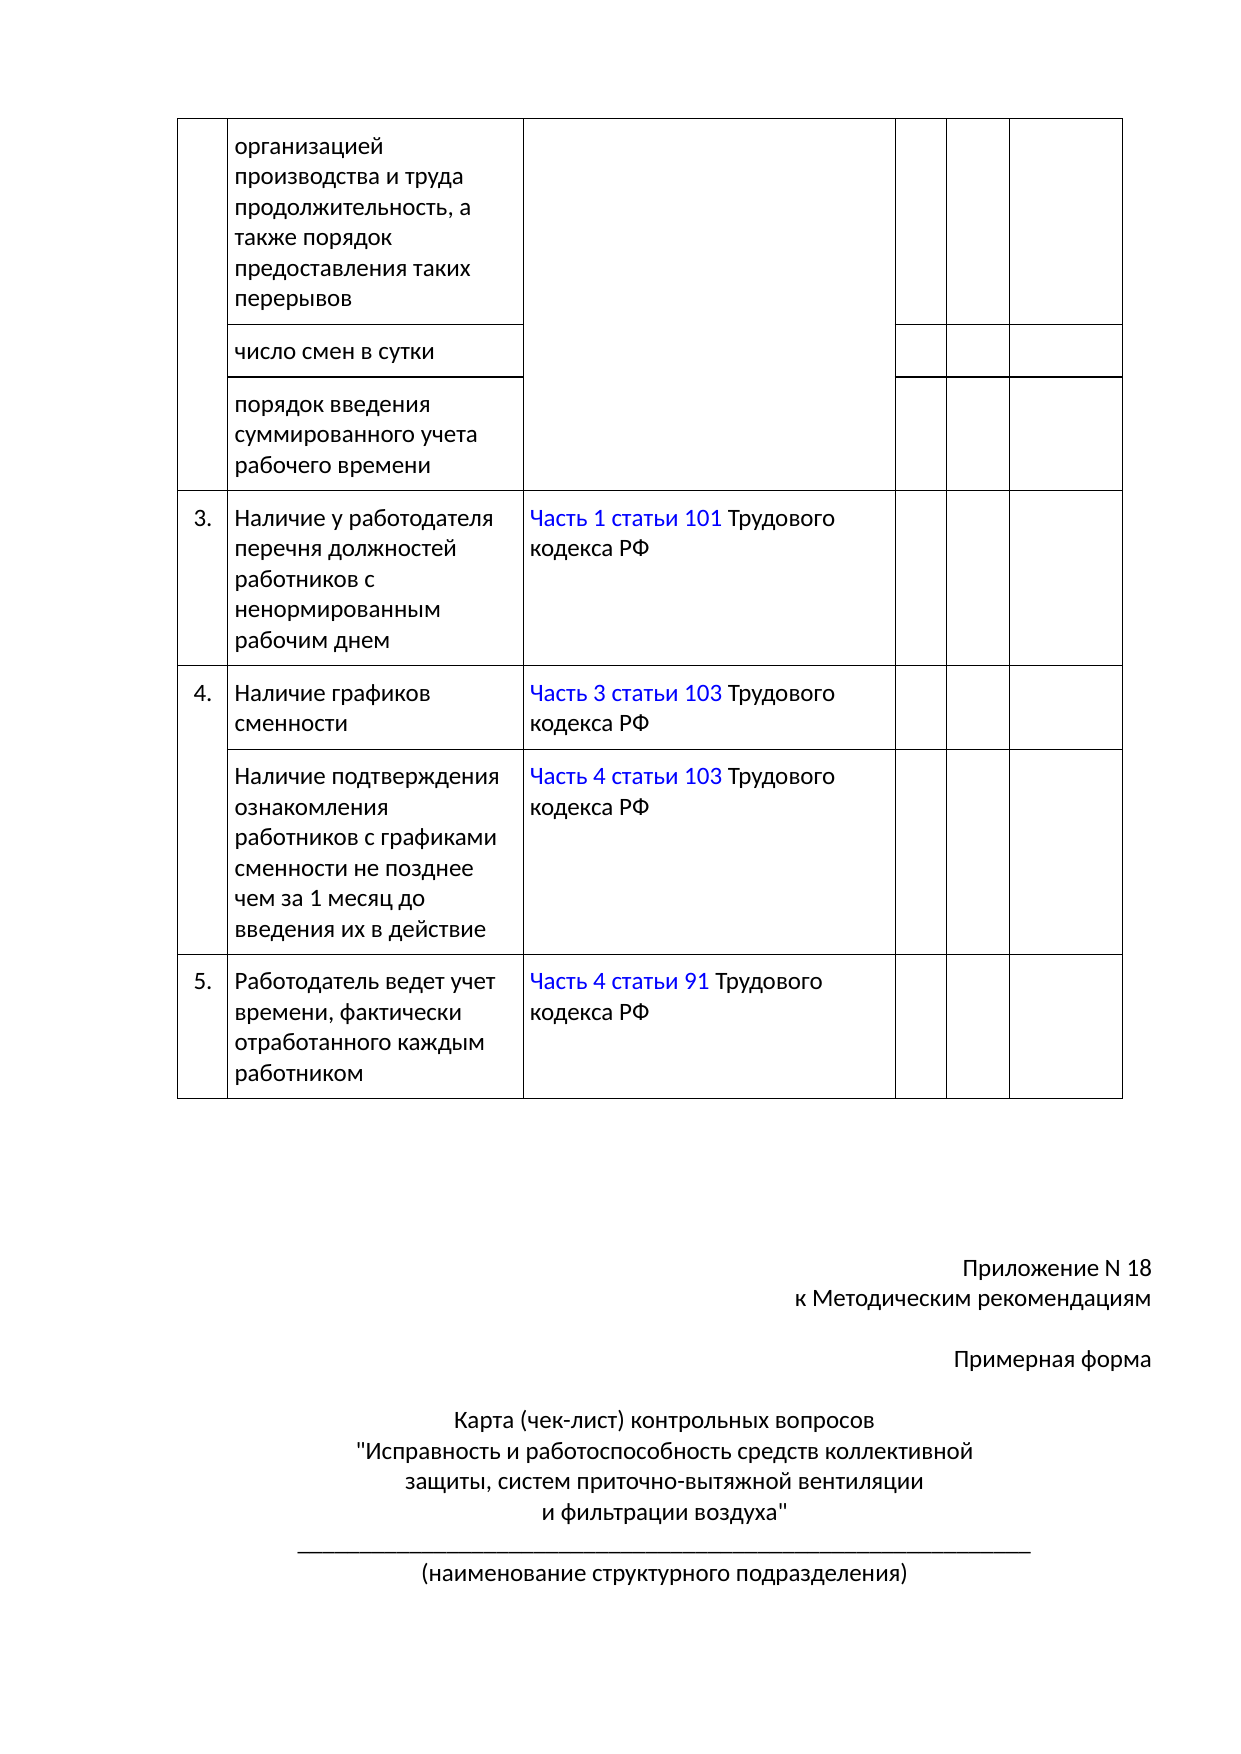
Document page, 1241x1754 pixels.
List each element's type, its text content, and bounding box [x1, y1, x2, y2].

table_cell Наличие у работодателя перечня должностей работников с ненормированным рабочим днем [228, 491, 523, 665]
text к Методическим рекомендациям [177, 1282, 1152, 1313]
table_cell [947, 119, 1009, 323]
table_cell Наличие графиков сменности [228, 666, 523, 748]
table_cell Часть 1 статьи 101 Трудового кодекса РФ [524, 491, 895, 665]
table_cell Часть 4 статьи 103 Трудового кодекса РФ [524, 750, 895, 954]
table_cell число смен в сутки [228, 325, 523, 376]
table_cell [896, 325, 946, 376]
table_cell порядок введения суммированного учета рабочего времени [228, 378, 523, 490]
text ___________________________________________________________ [177, 1527, 1152, 1557]
text Примерная форма [177, 1343, 1152, 1374]
table_cell Часть 3 статьи 103 Трудового кодекса РФ [524, 666, 895, 748]
table_cell 4. [178, 666, 227, 954]
table_cell [947, 955, 1009, 1098]
table_cell [947, 378, 1009, 490]
table_cell Работодатель ведет учет времени, фактически отработанного каждым работником [228, 955, 523, 1098]
table_cell [896, 491, 946, 665]
table_cell [1010, 955, 1122, 1098]
table_cell [896, 750, 946, 954]
text защиты, систем приточно-вытяжной вентиляции [177, 1466, 1152, 1496]
table_cell 3. [178, 491, 227, 665]
table_cell [1010, 666, 1122, 748]
table_cell Часть 4 статьи 91 Трудового кодекса РФ [524, 955, 895, 1098]
table_cell [896, 378, 946, 490]
table_cell [947, 666, 1009, 748]
table_cell [896, 955, 946, 1098]
table_cell [947, 750, 1009, 954]
table_cell Наличие подтверждения ознакомления работников с графиками сменности не позднее чем за 1 месяц до введения их в действие [228, 750, 523, 954]
text Карта (чек-лист) контрольных вопросов [177, 1404, 1152, 1435]
table_cell [1010, 119, 1122, 323]
table_cell [947, 491, 1009, 665]
table_cell [1010, 378, 1122, 490]
table_cell [1010, 750, 1122, 954]
text Приложение N 18 [177, 1252, 1152, 1282]
table_cell [896, 666, 946, 748]
text "Исправность и работоспособность средств коллективной [177, 1435, 1152, 1466]
table_cell 5. [178, 955, 227, 1098]
table_cell [896, 119, 946, 323]
text и фильтрации воздуха" [177, 1496, 1152, 1527]
table_cell [1010, 491, 1122, 665]
table_cell [1010, 325, 1122, 376]
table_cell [228, 119, 523, 323]
text (наименование структурного подразделения) [177, 1557, 1152, 1588]
table_cell [947, 325, 1009, 376]
